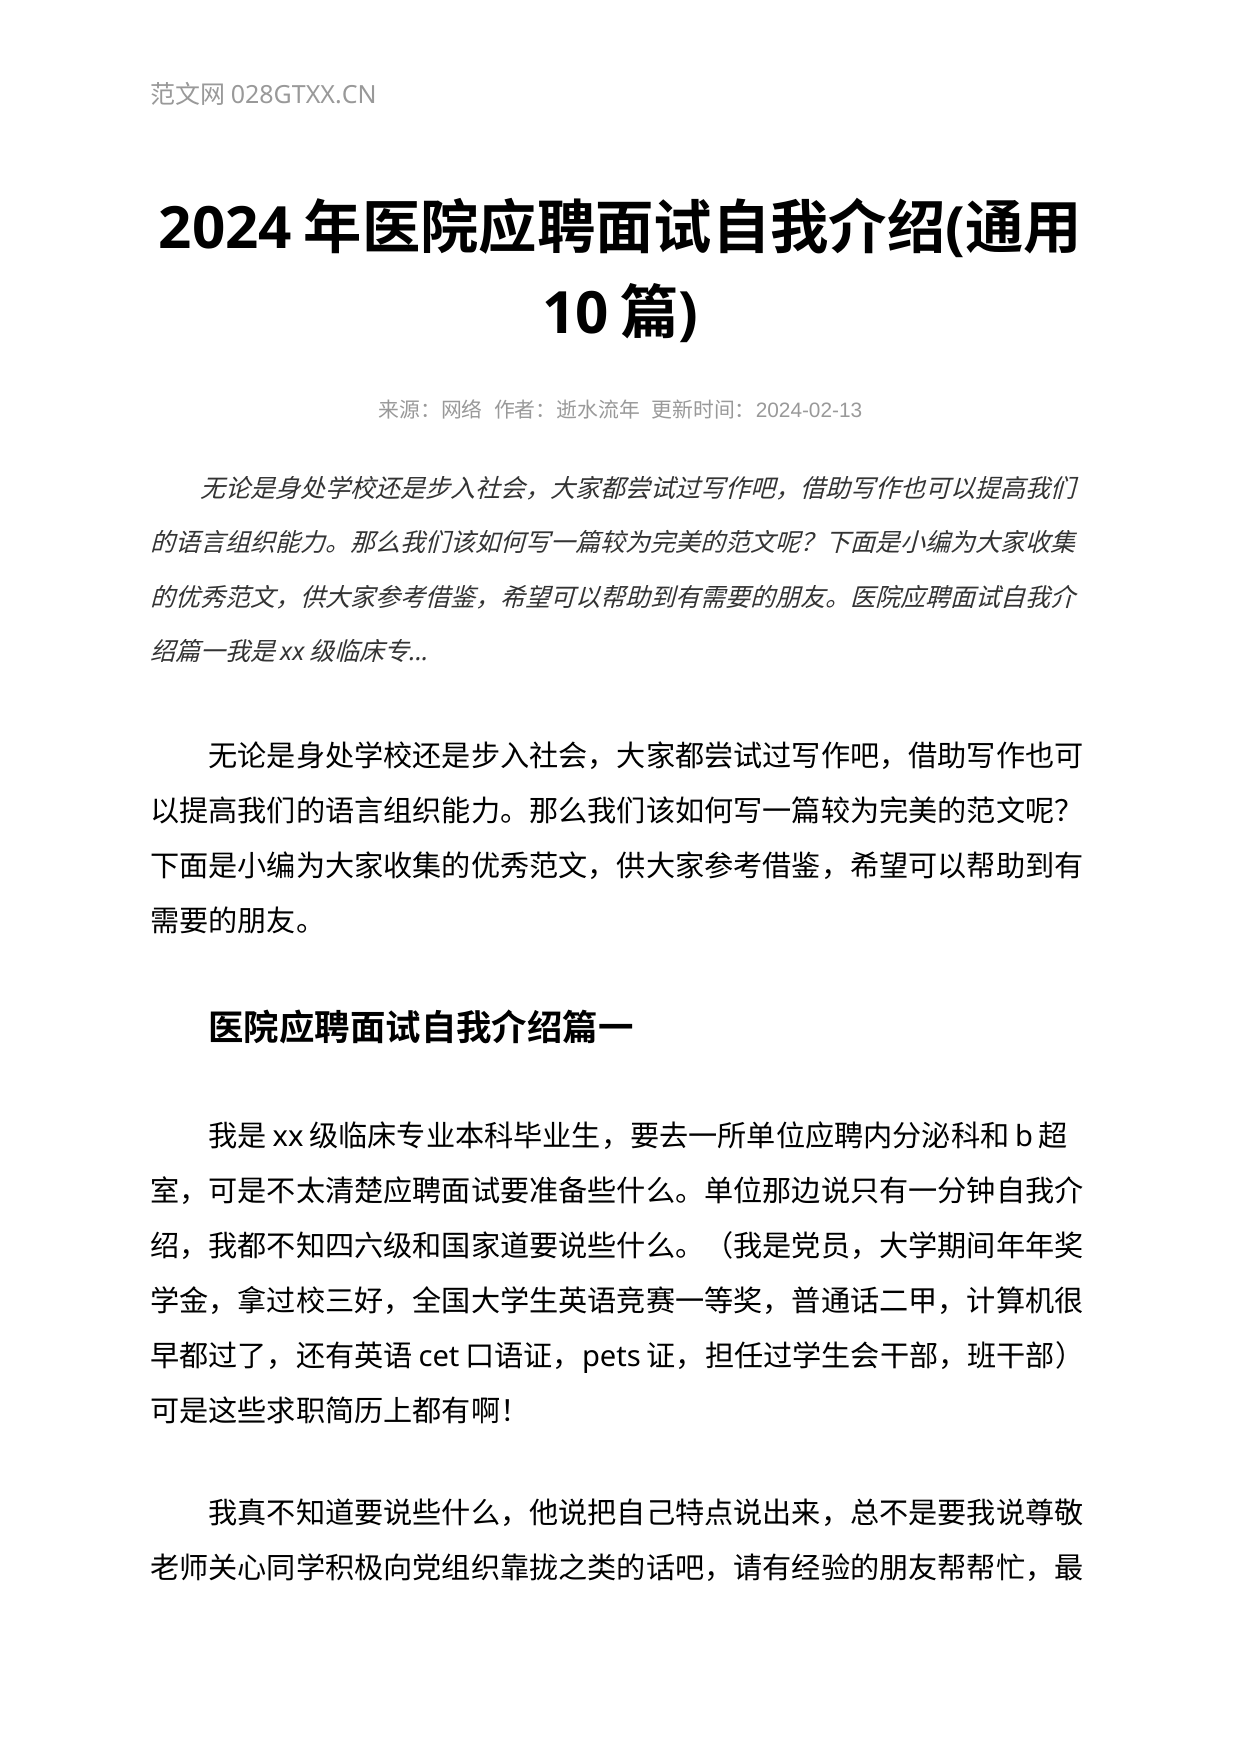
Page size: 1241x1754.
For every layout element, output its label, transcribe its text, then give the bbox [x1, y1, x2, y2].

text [150, 1489, 1090, 1586]
text 医院应聘面试自我介绍篇一 [150, 999, 1090, 1051]
text 无论是身处学校还是步入社会，大家都尝试过写作吧，借助写作也可以提高我们的语言组织能力。那么我们该如何写一篇较为完美的范文呢？下面是小编为大家收集的优秀范文，供大家参考借鉴，希望可以帮助到有需要的朋友。医院应聘面试自我介绍篇一我是xx级临床专... [150, 468, 1090, 668]
text 我是xx级临床专业本科毕业生，要去一所单位应聘内分泌科和b超室，可是不太清楚应聘面试要准备些什么。单位那边说只有一分钟自我介绍，我都不知四六级和国家道要说些什么。（我是党员，大学期间年年奖学金，拿过校三好，全国大学生英语竞赛一等奖，普通话二甲，计算机很早都过了，还有英语cet口语证，pets证，担任过学生会干部，班干部）可是这些求职简历上都有啊！ [150, 1113, 1090, 1430]
text 无论是身处学校还是步入社会，大家都尝试过写作吧，借助写作也可以提高我们的语言组织能力。那么我们该如何写一篇较为完美的范文呢？下面是小编为大家收集的优秀范文，供大家参考借鉴，希望可以帮助到有需要的朋友。 [150, 733, 1090, 940]
subtitle 2024年医院应聘面试自我介绍(通用10篇) [150, 181, 1090, 351]
text 来源：网络 作者：逝水流年 更新时间：2024-02-13 [150, 398, 1090, 422]
